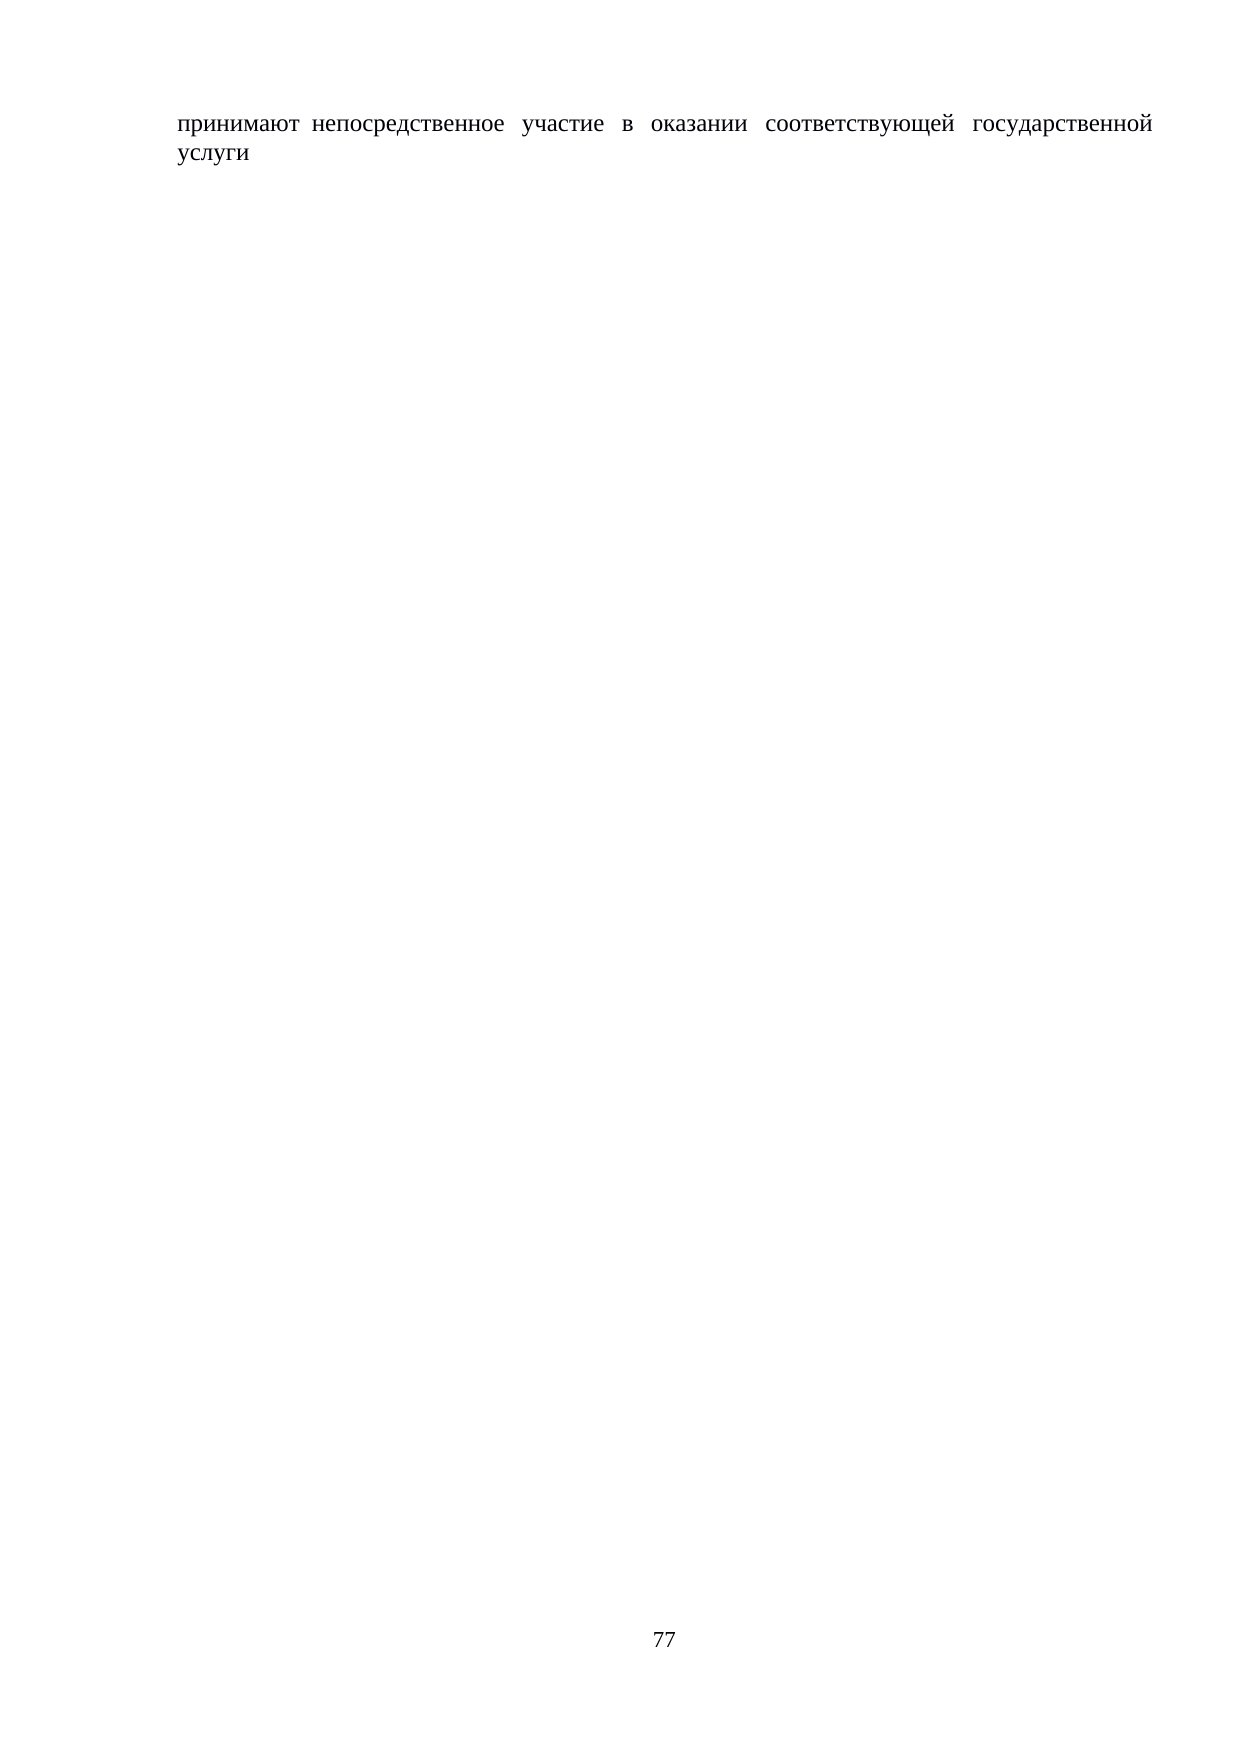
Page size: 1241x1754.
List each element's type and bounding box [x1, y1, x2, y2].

text [177, 108, 1152, 166]
